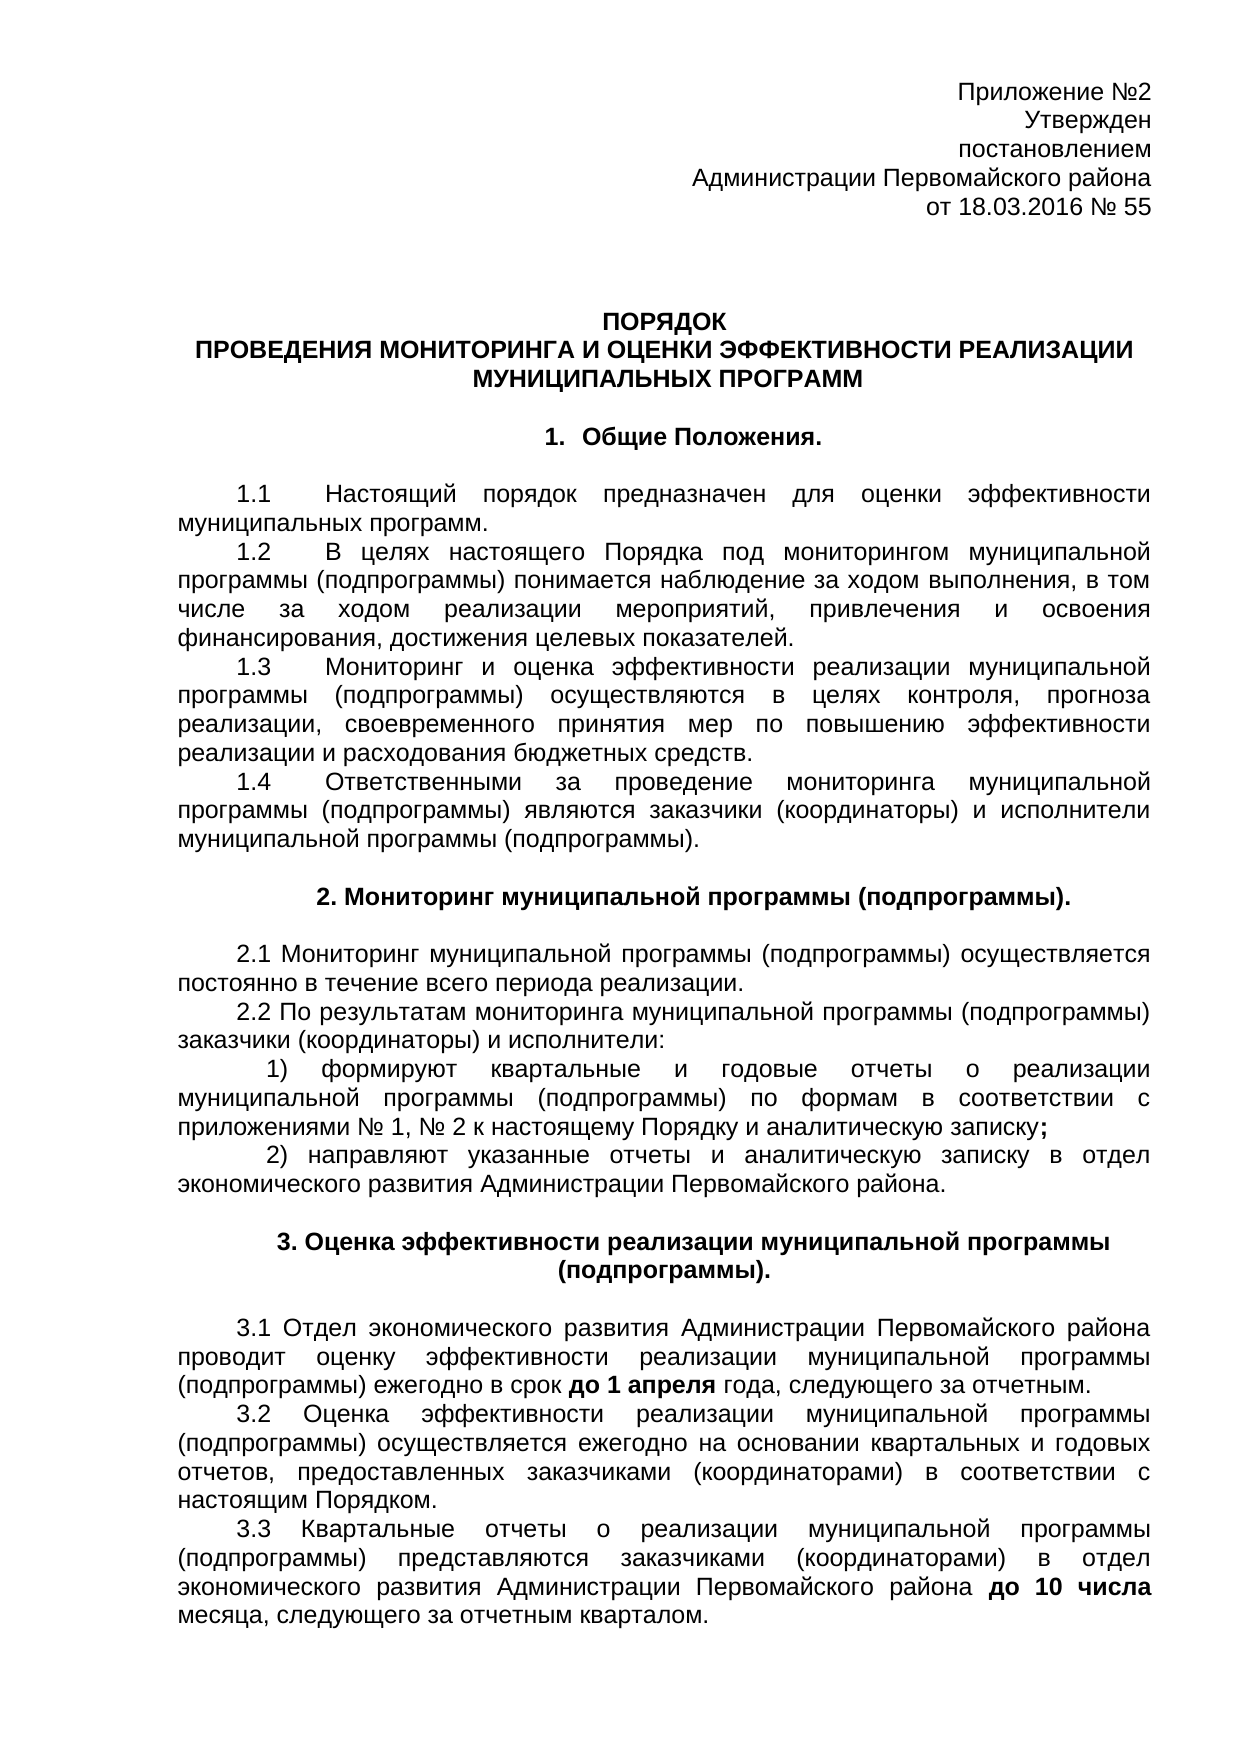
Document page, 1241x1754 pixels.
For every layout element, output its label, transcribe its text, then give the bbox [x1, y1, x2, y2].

text Администрации Первомайского района [233, 163, 1152, 192]
text от 18.03.2016 № 55 [233, 192, 1152, 221]
list Мониторинг и оценка эффективности реализации муниципальной программы (подпрограммы) осуществляются в целях контроля, прогноза реализации, своевременного принятия мер по повышению эффективности реализации и расходования бюджетных средств. [177, 652, 1152, 767]
title МУНИЦИПАЛЬНЫХ ПРОГРАММ [177, 364, 1152, 393]
text 1) формируют квартальные и годовые отчеты о реализации муниципальной программы (подпрограммы) по формам в соответствии с приложениями № 1, № 2 к настоящему Порядку и аналитическую записку; [177, 1054, 1152, 1141]
list В целях настоящего Порядка под мониторингом муниципальной программы (подпрограммы) понимается наблюдение за ходом выполнения, в том числе за ходом реализации мероприятий, привлечения и освоения финансирования, достижения целевых показателей. [177, 537, 1152, 652]
text 2.2 По результатам мониторинга муниципальной программы (подпрограммы) заказчики (координаторы) и исполнители: [177, 997, 1152, 1054]
text 2.1 Мониторинг муниципальной программы (подпрограммы) осуществляется постоянно в течение всего периода реализации. [177, 939, 1152, 997]
list Настоящий порядок предназначен для оценки эффективности муниципальных программ. [177, 479, 1152, 537]
text 3.3 Квартальные отчеты о реализации муниципальной программы (подпрограммы) представляются заказчиками (координаторами) в отдел экономического развития Администрации Первомайского района до 10 числа месяца, следующего за отчетным кварталом. [177, 1514, 1152, 1629]
list Общие Положения. [215, 422, 1152, 451]
list Ответственными за проведение мониторинга муниципальной программы (подпрограммы) являются заказчики (координаторы) и исполнители муниципальной программы (подпрограммы). [177, 767, 1152, 853]
text 2. Мониторинг муниципальной программы (подпрограммы). [177, 882, 1152, 911]
text постановлением [177, 134, 1152, 163]
text 3.1 Отдел экономического развития Администрации Первомайского района проводит оценку эффективности реализации муниципальной программы (подпрограммы) ежегодно в срок до 1 апреля года, следующего за отчетным. [177, 1313, 1152, 1399]
text Приложение №2 [177, 77, 1152, 106]
title ПОРЯДОК [177, 307, 1152, 336]
text 3. Оценка эффективности реализации муниципальной программы (подпрограммы). [177, 1227, 1152, 1284]
text 2) направляют указанные отчеты и аналитическую записку в отдел экономического развития Администрации Первомайского района. [177, 1141, 1152, 1198]
text ПРОВЕДЕНИЯ МОНИТОРИНГА И ОЦЕНКИ ЭФФЕКТИВНОСТИ РЕАЛИЗАЦИИ [177, 336, 1152, 364]
text 3.2 Оценка эффективности реализации муниципальной программы (подпрограммы) осуществляется ежегодно на основании квартальных и годовых отчетов, предоставленных заказчиками (координаторами) в соответствии с настоящим Порядком. [177, 1399, 1152, 1514]
text Утвержден [177, 106, 1152, 134]
